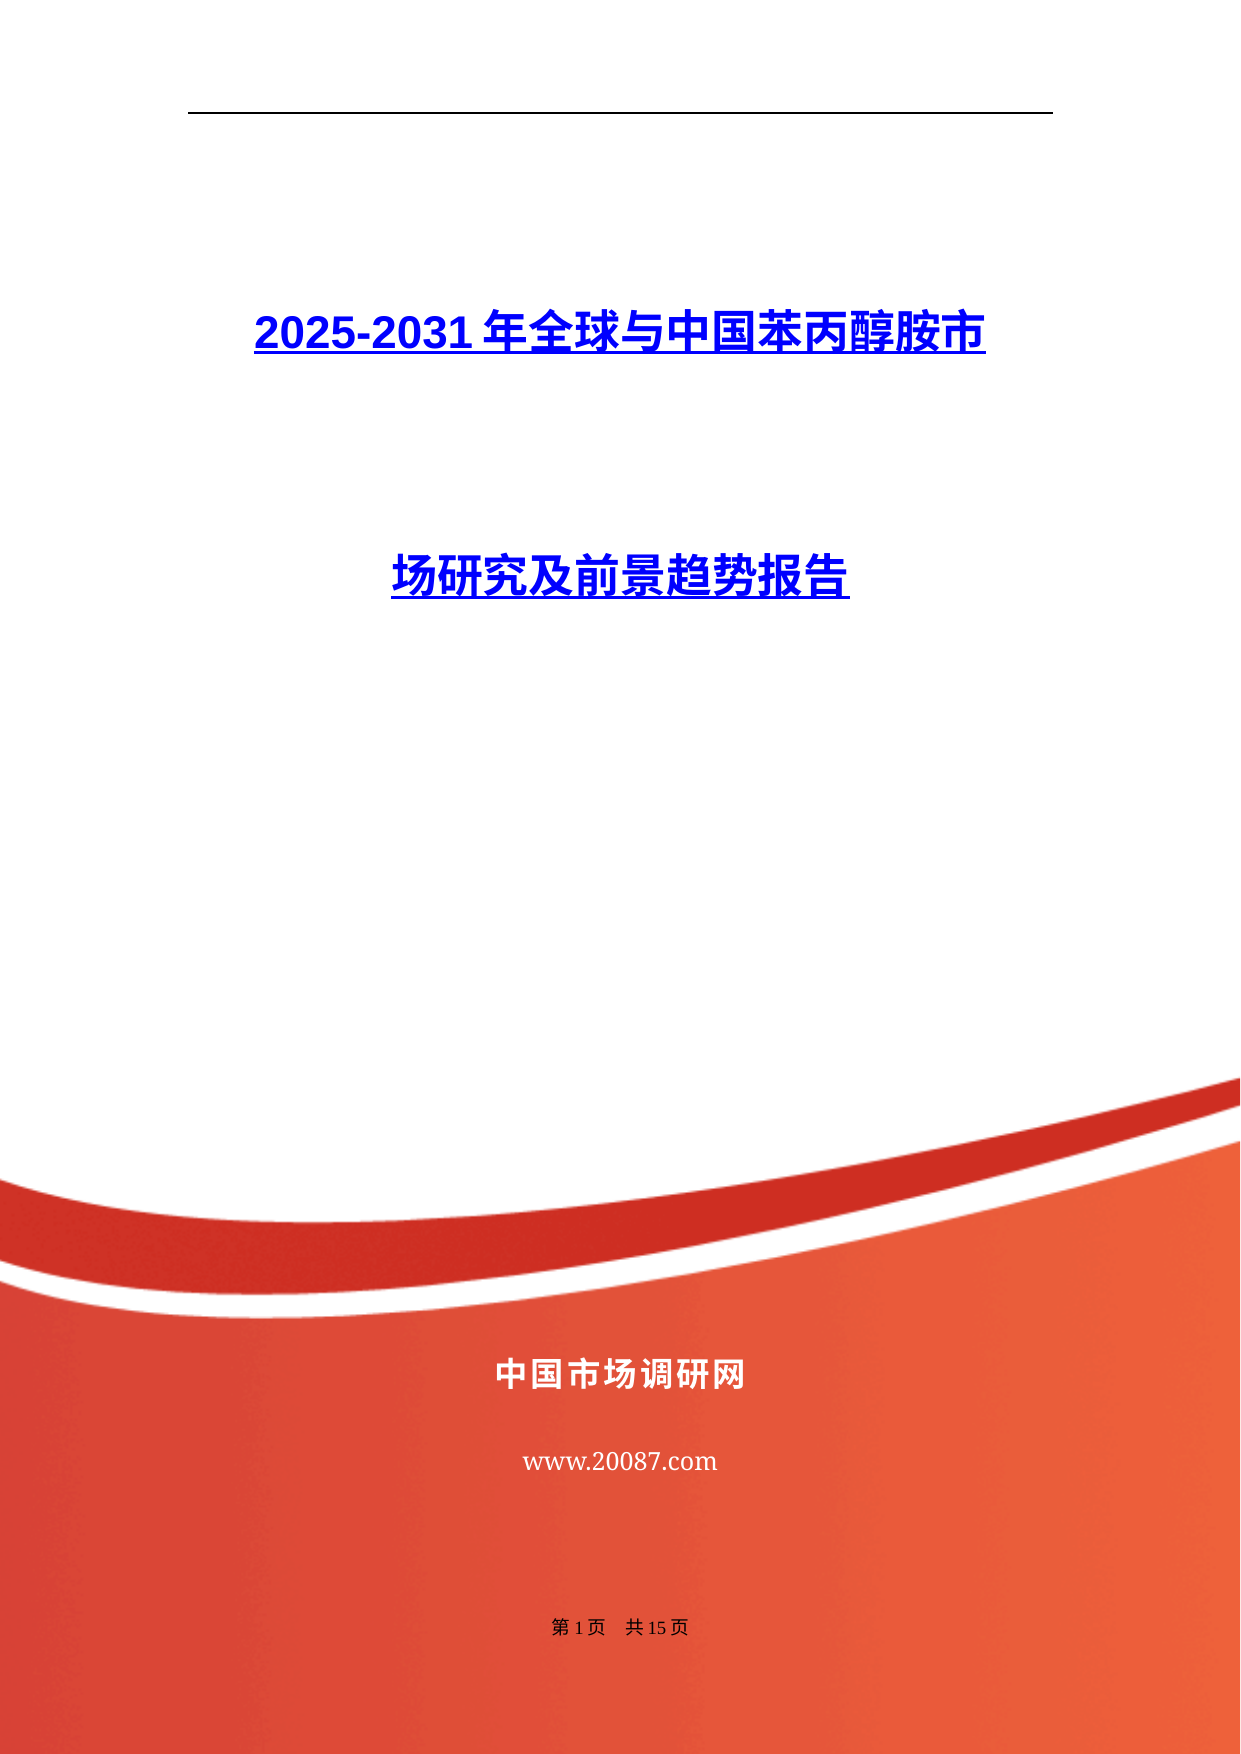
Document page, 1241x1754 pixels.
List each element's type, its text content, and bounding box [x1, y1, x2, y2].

table_header 2025-2031年全球与中国苯丙醇胺市场研究及前景趋势报告 [188, 207, 1053, 773]
picture [0, 1006, 1241, 1754]
text www.20087.com [187, 1428, 1053, 1493]
subtitle 中国市场调研网 [187, 1339, 1053, 1404]
